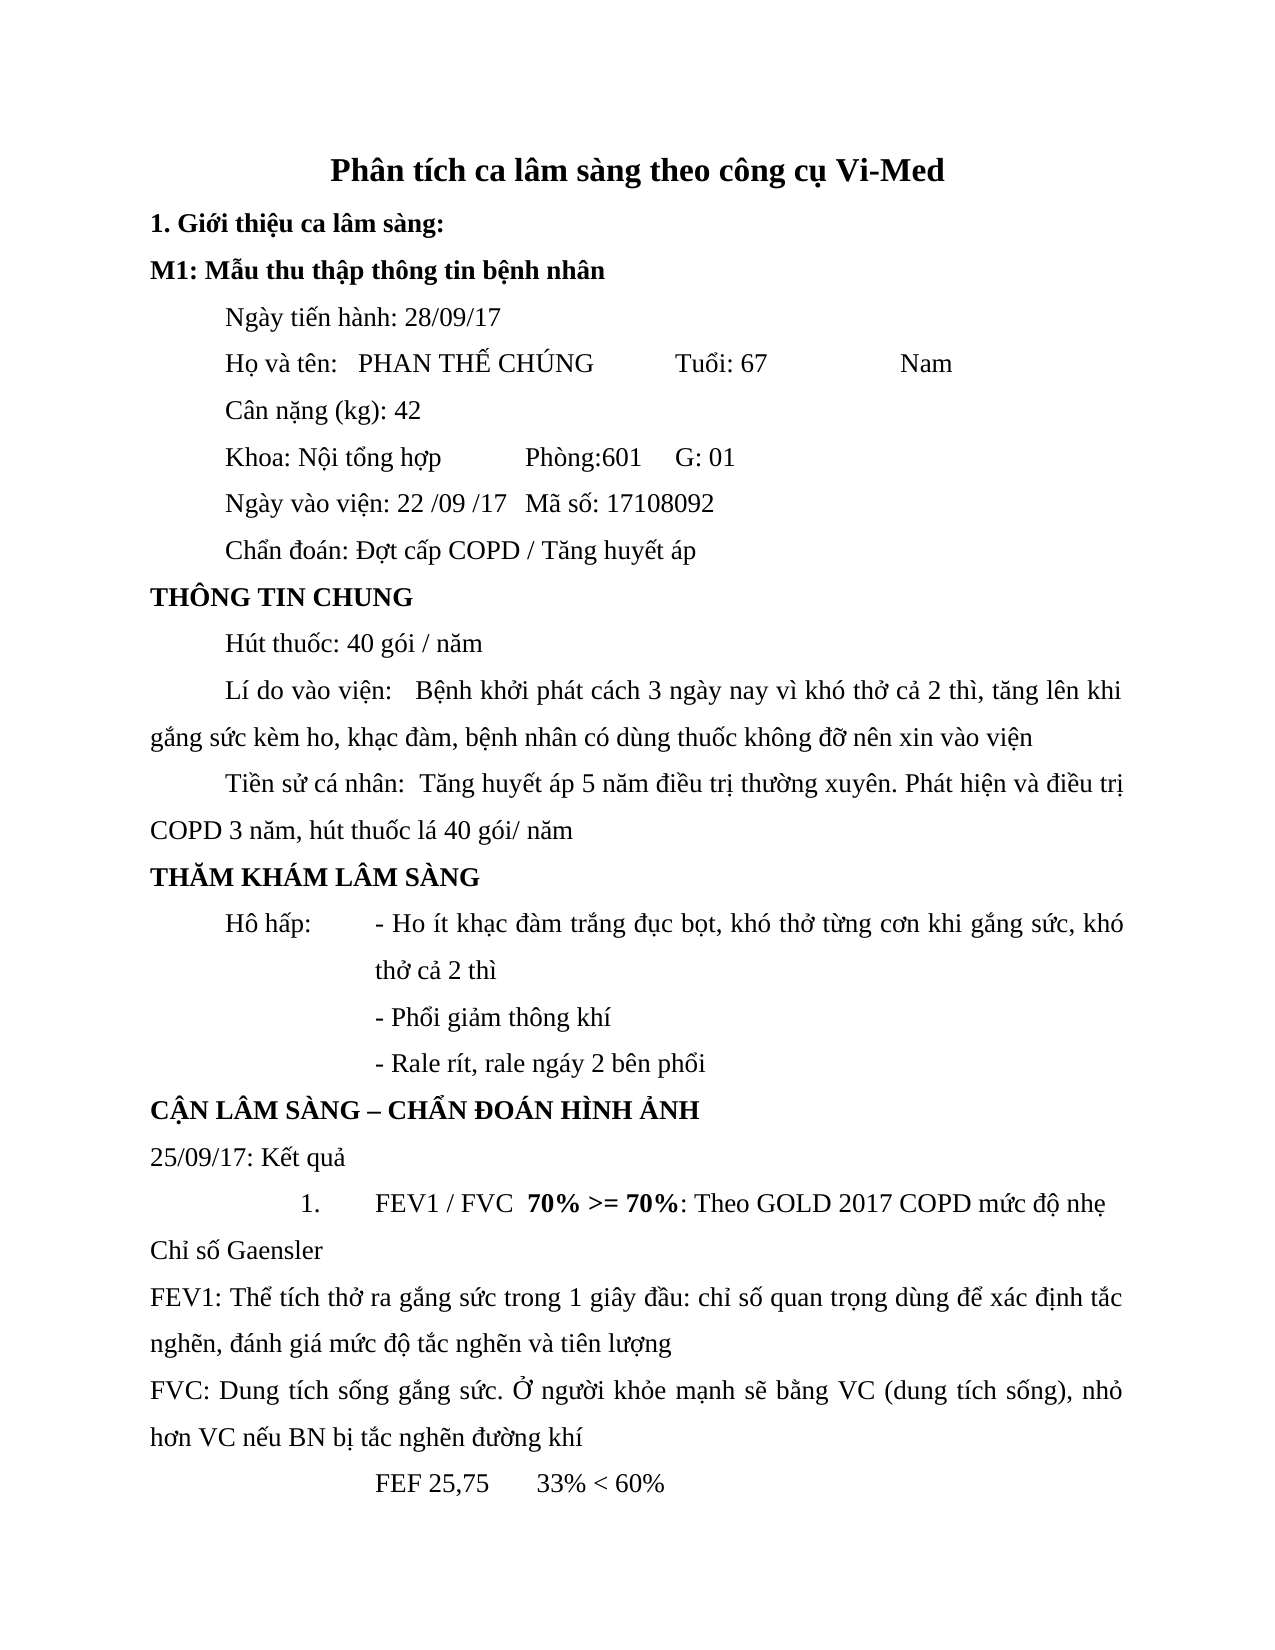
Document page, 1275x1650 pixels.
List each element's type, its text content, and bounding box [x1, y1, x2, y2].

text Khoa: Nội tổng hợp Phòng:601 G: 01 [150, 441, 1125, 472]
text - Phổi giảm thông khí [300, 1001, 1125, 1032]
text Họ và tên: PHAN THẾ CHÚNG Tuổi: 67 Nam [150, 347, 1125, 379]
text Hô hấp: - Ho ít khạc đàm trắng đục bọt, khó thở từng cơn khi gắng sức, khó thở cả 2 thì [225, 907, 1125, 985]
text 1. Giới thiệu ca lâm sàng: [150, 207, 1125, 239]
text FEF 25,75 33% < 60% [300, 1467, 1125, 1499]
text 25/09/17: Kết quả [150, 1141, 1125, 1172]
text M1: Mẫu thu thập thông tin bệnh nhân [150, 254, 1125, 285]
text CẬN LÂM SÀNG – CHẨN ĐOÁN HÌNH ẢNH [150, 1094, 1125, 1125]
text Cân nặng (kg): 42 [150, 394, 1125, 425]
text - Rale rít, rale ngáy 2 bên phổi [300, 1047, 1125, 1079]
text Tiền sử cá nhân: Tăng huyết áp 5 năm điều trị thường xuyên. Phát hiện và điều trị COPD 3 năm, hút thuốc lá 40 gói/ năm [150, 767, 1125, 845]
text Ngày vào viện: 22 /09 /17 Mã số: 17108092 [150, 487, 1125, 519]
text Chỉ số Gaensler [150, 1234, 1125, 1265]
text THÔNG TIN CHUNG [150, 581, 1125, 612]
text FEV1: Thể tích thở ra gắng sức trong 1 giây đầu: chỉ số quan trọng dùng để xác định tắc nghẽn, đánh giá mức độ tắc nghẽn và tiên lượng [150, 1281, 1125, 1359]
text 1. FEV1 / FVC 70% >= 70%: Theo GOLD 2017 COPD mức độ nhẹ [225, 1187, 1125, 1219]
text Chẩn đoán: Đợt cấp COPD / Tăng huyết áp [150, 534, 1125, 565]
text FVC: Dung tích sống gắng sức. Ở người khỏe mạnh sẽ bằng VC (dung tích sống), nhỏ hơn VC nếu BN bị tắc nghẽn đường khí [150, 1374, 1125, 1452]
text THĂM KHÁM LÂM SÀNG [150, 861, 1125, 892]
text Hút thuốc: 40 gói / năm [150, 627, 1125, 659]
text Phân tích ca lâm sàng theo công cụ Vi-Med [150, 150, 1125, 188]
text Lí do vào viện: Bệnh khởi phát cách 3 ngày nay vì khó thở cả 2 thì, tăng lên khi gắng sức kèm ho, khạc đàm, bệnh nhân có dùng thuốc không đỡ nên xin vào viện [150, 674, 1125, 752]
text Ngày tiến hành: 28/09/17 [150, 301, 1125, 332]
